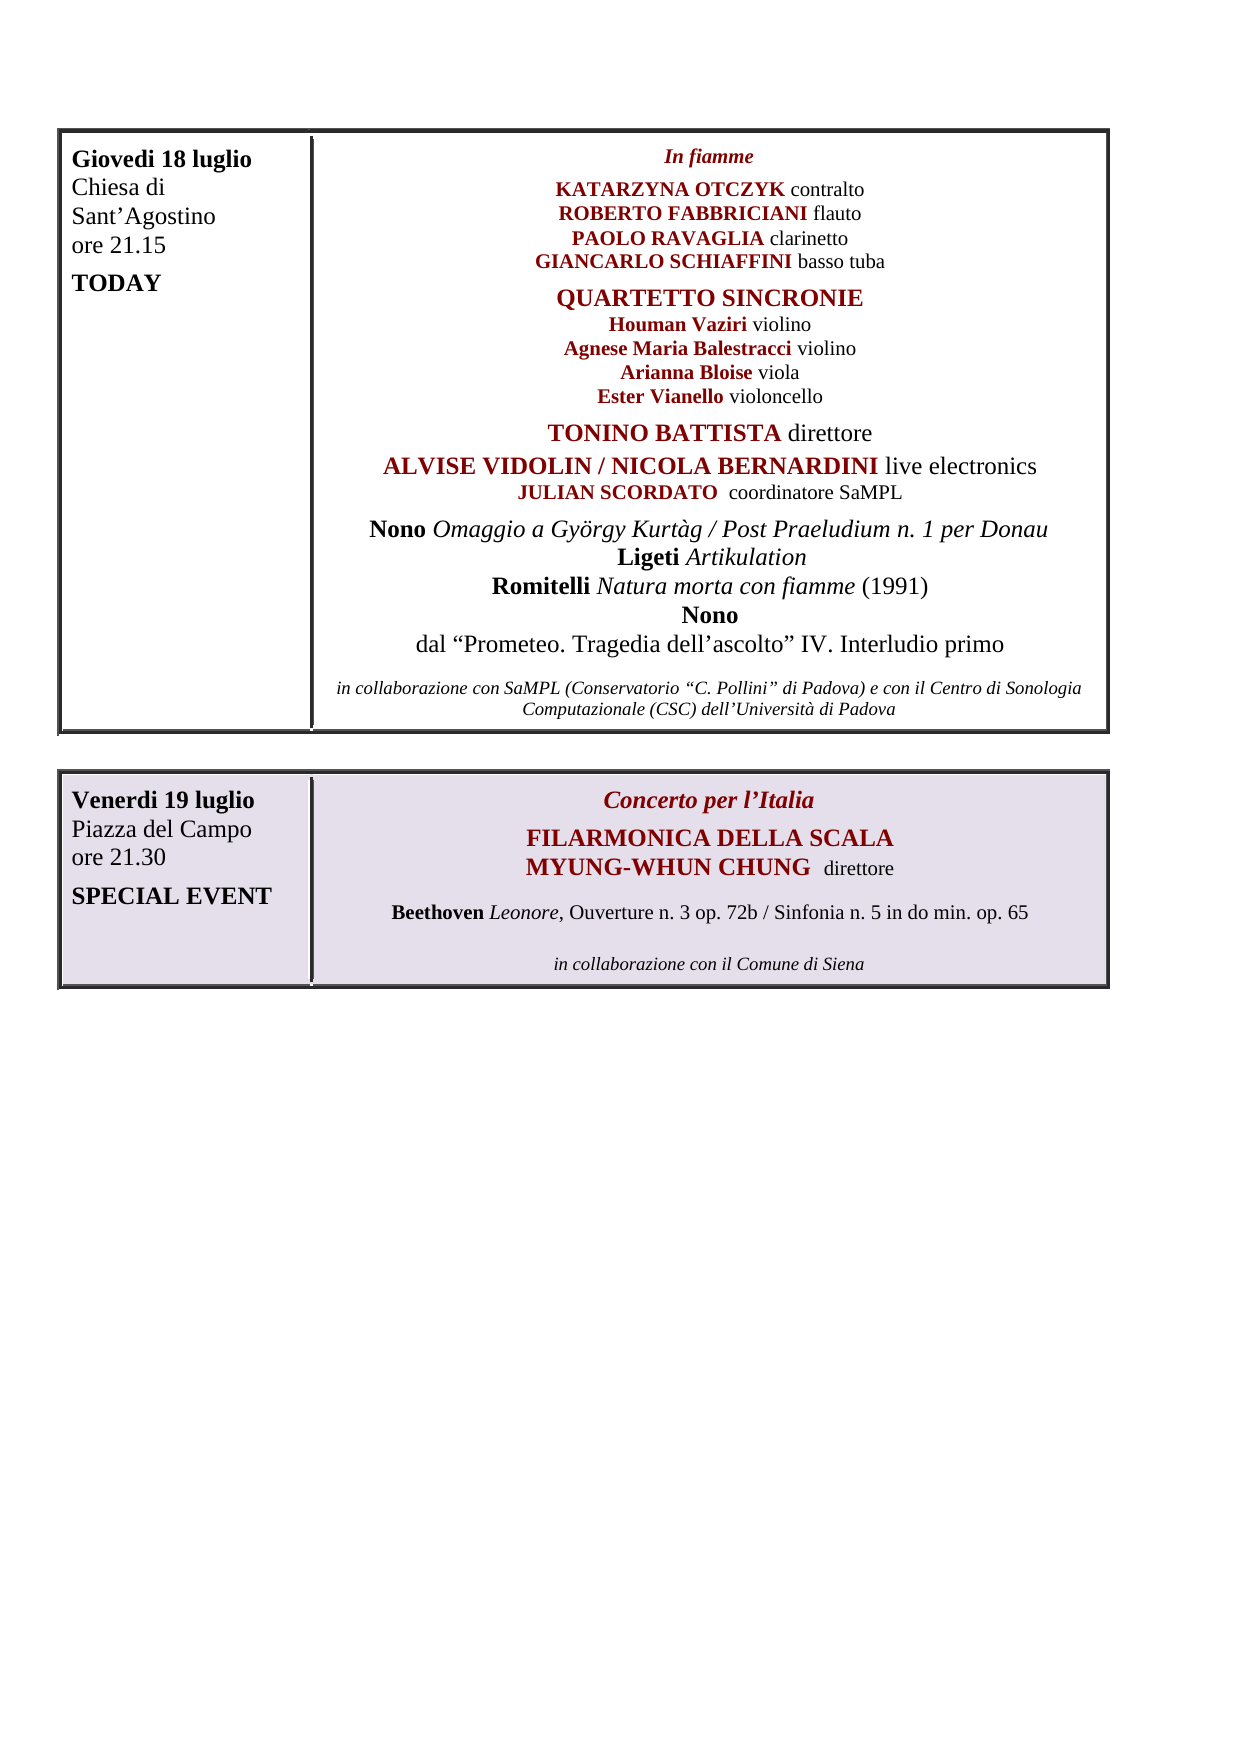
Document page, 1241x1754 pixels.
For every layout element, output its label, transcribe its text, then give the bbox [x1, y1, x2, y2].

table_header Venerdi 19 luglio Piazza del Campo ore 21.30 SPECIAL EVENT [63, 774, 311, 984]
table_header Concerto per l’Italia FILARMONICA DELLA SCALA MYUNG-WHUN CHUNG direttore Beethoven Leonore, Ouverture n. 3 op. 72b / Sinfonia n. 5 in do min. op. 65 in collaborazione con il Comune di Siena [311, 774, 1106, 984]
table_header In fiamme KATARZYNA OTCZYK contralto ROBERTO FABBRICIANI flauto PAOLO RAVAGLIA clarinetto GIANCARLO SCHIAFFINI basso tuba QUARTETTO SINCRONIE Houman Vaziri violino Agnese Maria Balestracci violino Arianna Bloise viola Ester Vianello violoncello TONINO BATTISTA direttore ALVISE VIDOLIN / NICOLA BERNARDINI live electronics JULIAN SCORDATO coordinatore SaMPL Nono Omaggio a György Kurtàg / Post Praeludium n. 1 per Donau Ligeti Artikulation Romitelli Natura morta con fiamme (1991) Nono dal “Prometeo. Tragedia dell’ascolto” IV. Interludio primo in collaborazione con SaMPL (Conservatorio “C. Pollini” di Padova) e con il Centro di Sonologia Computazionale (CSC) dell’Università di Padova [311, 133, 1106, 729]
table_header Giovedi 18 luglio Chiesa di Sant’Agostino ore 21.15 TODAY [63, 133, 311, 729]
